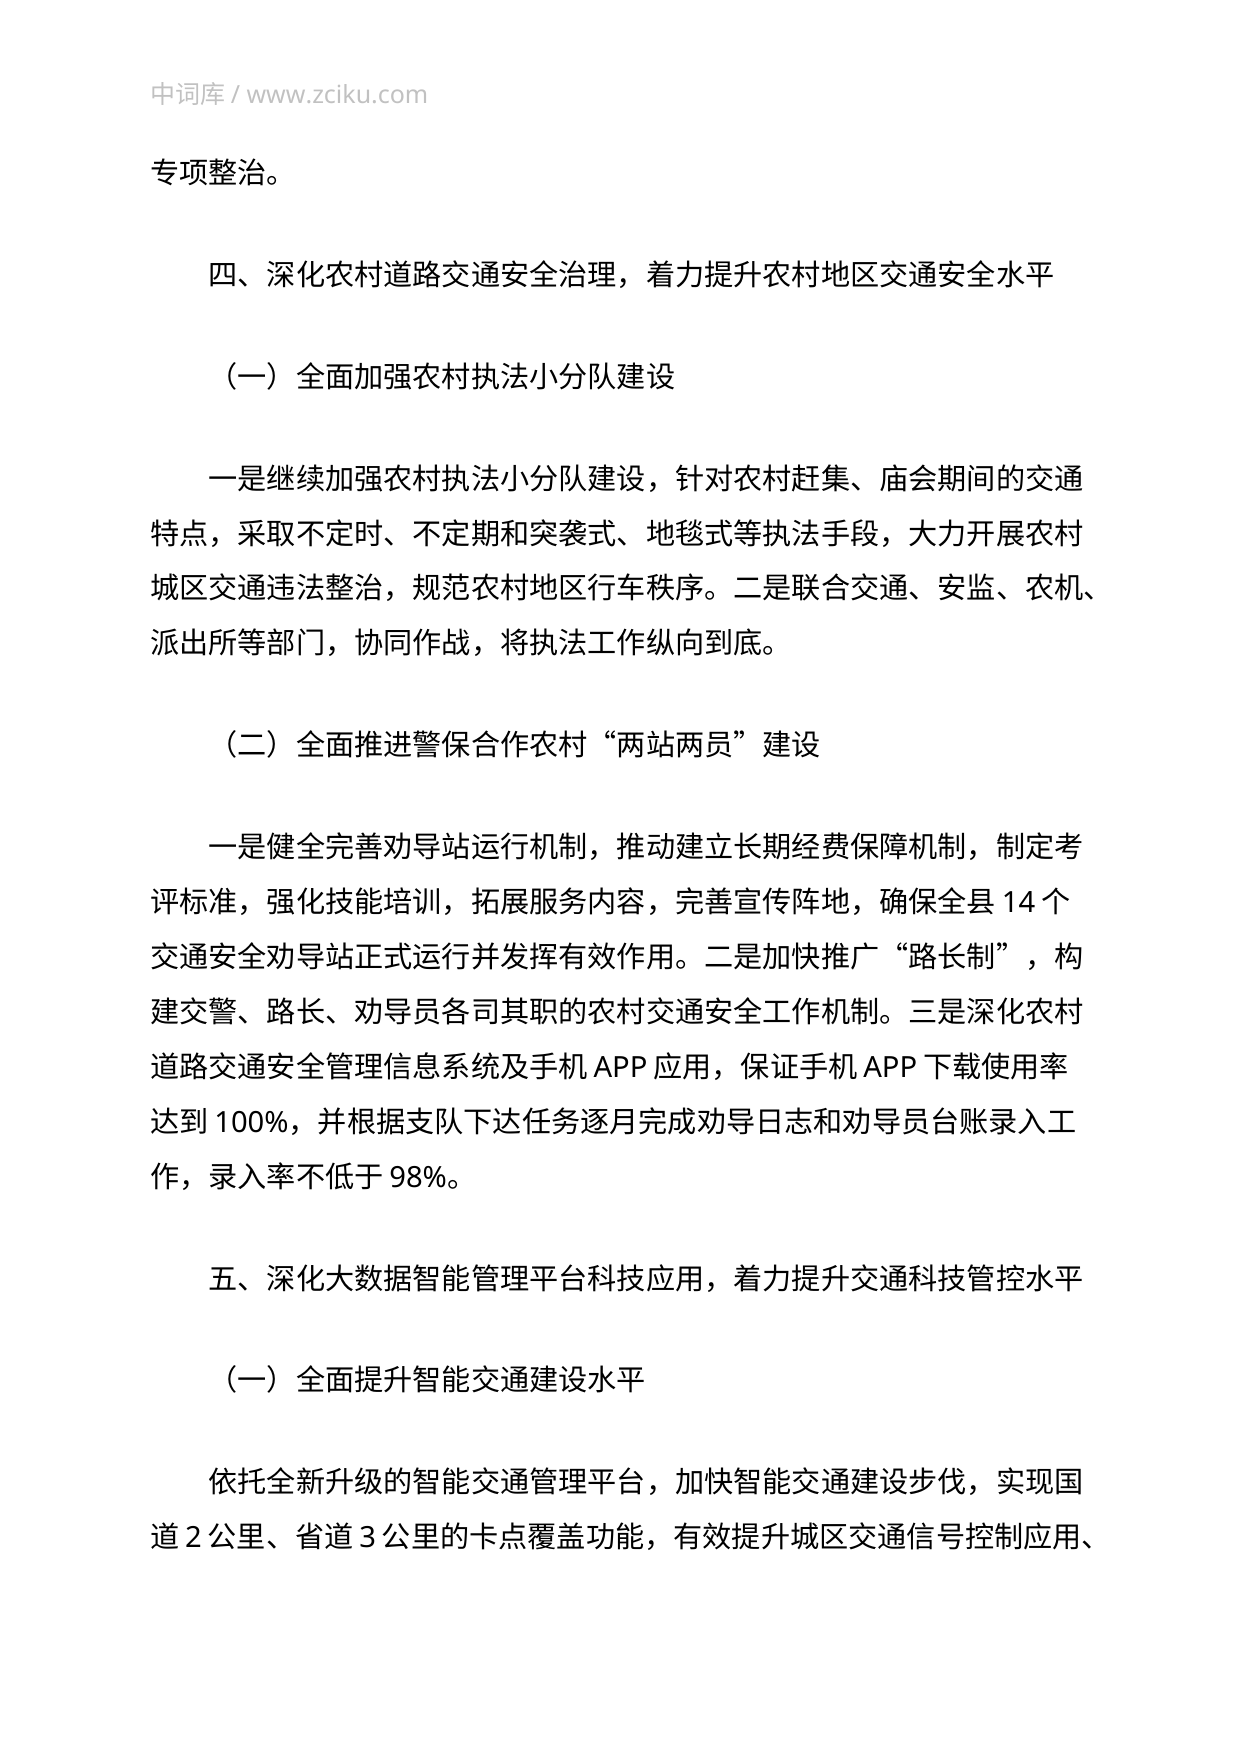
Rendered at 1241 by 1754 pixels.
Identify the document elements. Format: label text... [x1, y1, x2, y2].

text （二）全面推进警保合作农村“两站两员”建设 [150, 722, 1090, 764]
text 一是健全完善劝导站运行机制，推动建立长期经费保障机制，制定考评标准，强化技能培训，拓展服务内容，完善宣传阵地，确保全县14个交通安全劝导站正式运行并发挥有效作用。二是加快推广“路长制”，构建交警、路长、劝导员各司其职的农村交通安全工作机制。三是深化农村道路交通安全管理信息系统及手机APP应用，保证手机APP下载使用率达到100%，并根据支队下达任务逐月完成劝导日志和劝导员台账录入工作，录入率不低于98%。 [150, 823, 1090, 1196]
text 五、深化大数据智能管理平台科技应用，着力提升交通科技管控水平 [150, 1255, 1090, 1297]
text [150, 1459, 1090, 1556]
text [150, 150, 1090, 192]
text 四、深化农村道路交通安全治理，着力提升农村地区交通安全水平 [150, 252, 1090, 294]
text （一）全面加强农村执法小分队建设 [150, 353, 1090, 396]
text 一是继续加强农村执法小分队建设，针对农村赶集、庙会期间的交通特点，采取不定时、不定期和突袭式、地毯式等执法手段，大力开展农村城区交通违法整治，规范农村地区行车秩序。二是联合交通、安监、农机、派出所等部门，协同作战，将执法工作纵向到底。 [150, 455, 1090, 662]
text （一）全面提升智能交通建设水平 [150, 1357, 1090, 1399]
